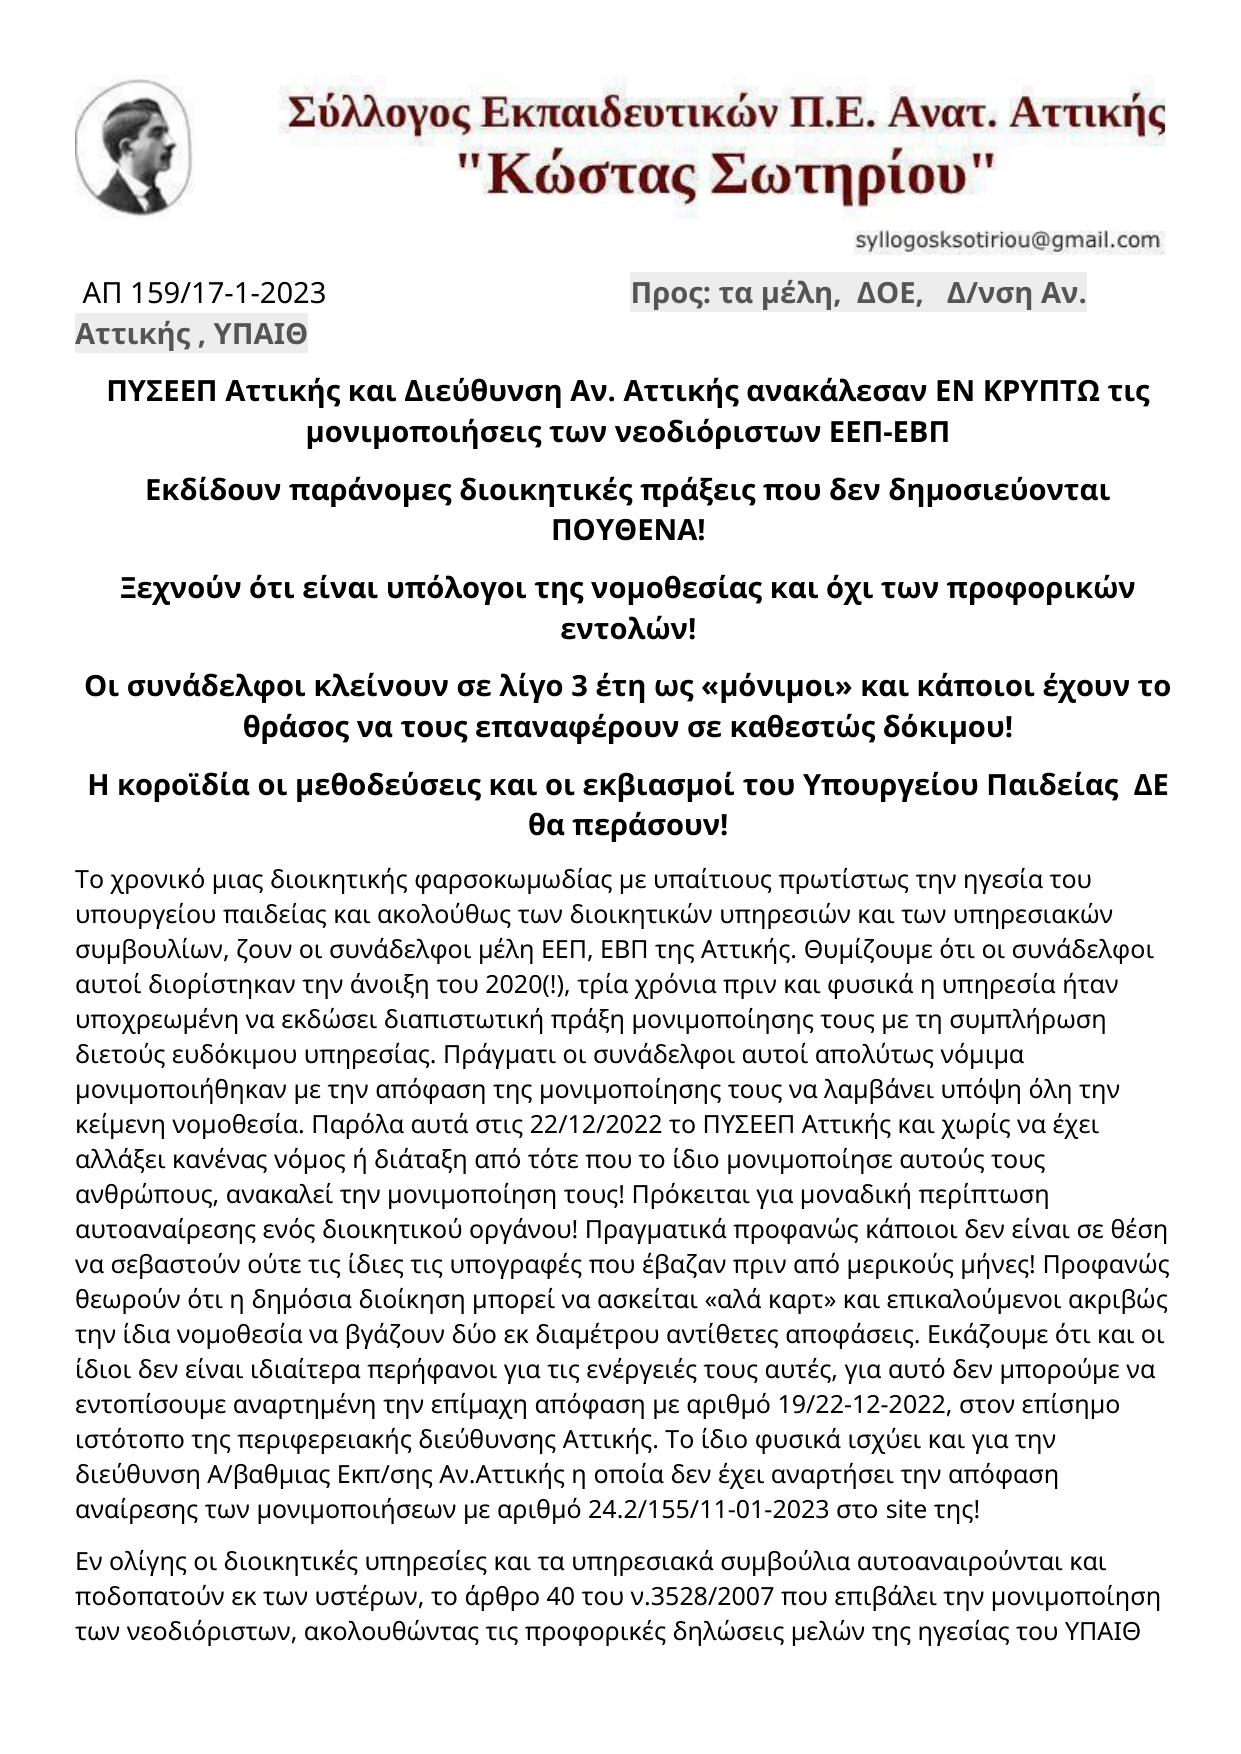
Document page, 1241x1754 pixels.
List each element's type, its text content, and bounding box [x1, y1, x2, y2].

text Το χρονικό μιας διοικητικής φαρσοκωμωδίας με υπαίτιους πρωτίστως την ηγεσία του υπουργείου παιδείας και ακολούθως των διοικητικών υπηρεσιών και των υπηρεσιακών συμβουλίων, ζουν οι συνάδελφοι μέλη ΕΕΠ, ΕΒΠ της Αττικής. Θυμίζουμε ότι οι συνάδελφοι αυτοί διορίστηκαν την άνοιξη του 2020(!), τρία χρόνια πριν και φυσικά η υπηρεσία ήταν υποχρεωμένη να εκδώσει διαπιστωτική πράξη μονιμοποίησης τους με τη συμπλήρωση διετούς ευδόκιμου υπηρεσίας. Πράγματι οι συνάδελφοι αυτοί απολύτως νόμιμα μονιμοποιήθηκαν με την απόφαση της μονιμοποίησης τους να λαμβάνει υπόψη όλη την κείμενη νομοθεσία. Παρόλα αυτά στις 22/12/2022 το ΠΥΣΕΕΠ Αττικής και χωρίς να έχει αλλάξει κανένας νόμος ή διάταξη από τότε που το ίδιο μονιμοποίησε αυτούς τους ανθρώπους, ανακαλεί την μονιμοποίηση τους! Πρόκειται για μοναδική περίπτωση αυτοαναίρεσης ενός διοικητικού οργάνου! Πραγματικά προφανώς κάποιοι δεν είναι σε θέση να σεβαστούν ούτε τις ίδιες τις υπογραφές που έβαζαν πριν από μερικούς μήνες! Προφανώς θεωρούν ότι η δημόσια διοίκηση μπορεί να ασκείται «αλά καρτ» και επικαλούμενοι ακριβώς την ίδια νομοθεσία να βγάζουν δύο εκ διαμέτρου αντίθετες αποφάσεις. Εικάζουμε ότι και οι ίδιοι δεν είναι ιδιαίτερα περήφανοι για τις ενέργειές τους αυτές, για αυτό δεν μπορούμε να εντοπίσουμε αναρτημένη την επίμαχη απόφαση με αριθμό 19/22-12-2022, στον επίσημο ιστότοπο της περιφερειακής διεύθυνσης Αττικής. Το ίδιο φυσικά ισχύει και για την διεύθυνση Α/βαθμιας Εκπ/σης Αν.Αττικής η οποία δεν έχει αναρτήσει την απόφαση αναίρεσης των μονιμοποιήσεων με αριθμό 24.2/155/11-01-2023 στο site της! [75, 862, 1181, 1526]
text Οι συνάδελφοι κλείνουν σε λίγο 3 έτη ως «μόνιμοι» και κάποιοι έχουν το θράσος να τους επαναφέρουν σε καθεστώς δόκιμου! [75, 666, 1181, 746]
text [75, 1544, 1181, 1648]
text Εκδίδουν παράνομες διοικητικές πράξεις που δεν δημοσιεύονται ΠΟΥΘΕΝΑ! [75, 469, 1181, 549]
text Ξεχνούν ότι είναι υπόλογοι της νομοθεσίας και όχι των προφορικών εντολών! [75, 567, 1181, 648]
text ΑΠ 159/17-1-2023 Προς: τα μέλη, ΔΟΕ, Δ/νση Αν. Αττικής , ΥΠΑΙΘ [75, 272, 1181, 353]
text Η κοροϊδία οι μεθοδεύσεις και οι εκβιασμοί του Υπουργείου Παιδείας ΔΕ θα περάσουν! [75, 764, 1181, 844]
text ΠΥΣΕΕΠ Αττικής και Διεύθυνση Αν. Αττικής ανακάλεσαν ΕΝ ΚΡΥΠΤΩ τις μονιμοποιήσεις των νεοδιόριστων ΕΕΠ-ΕΒΠ [75, 371, 1181, 451]
picture [75, 75, 1166, 255]
